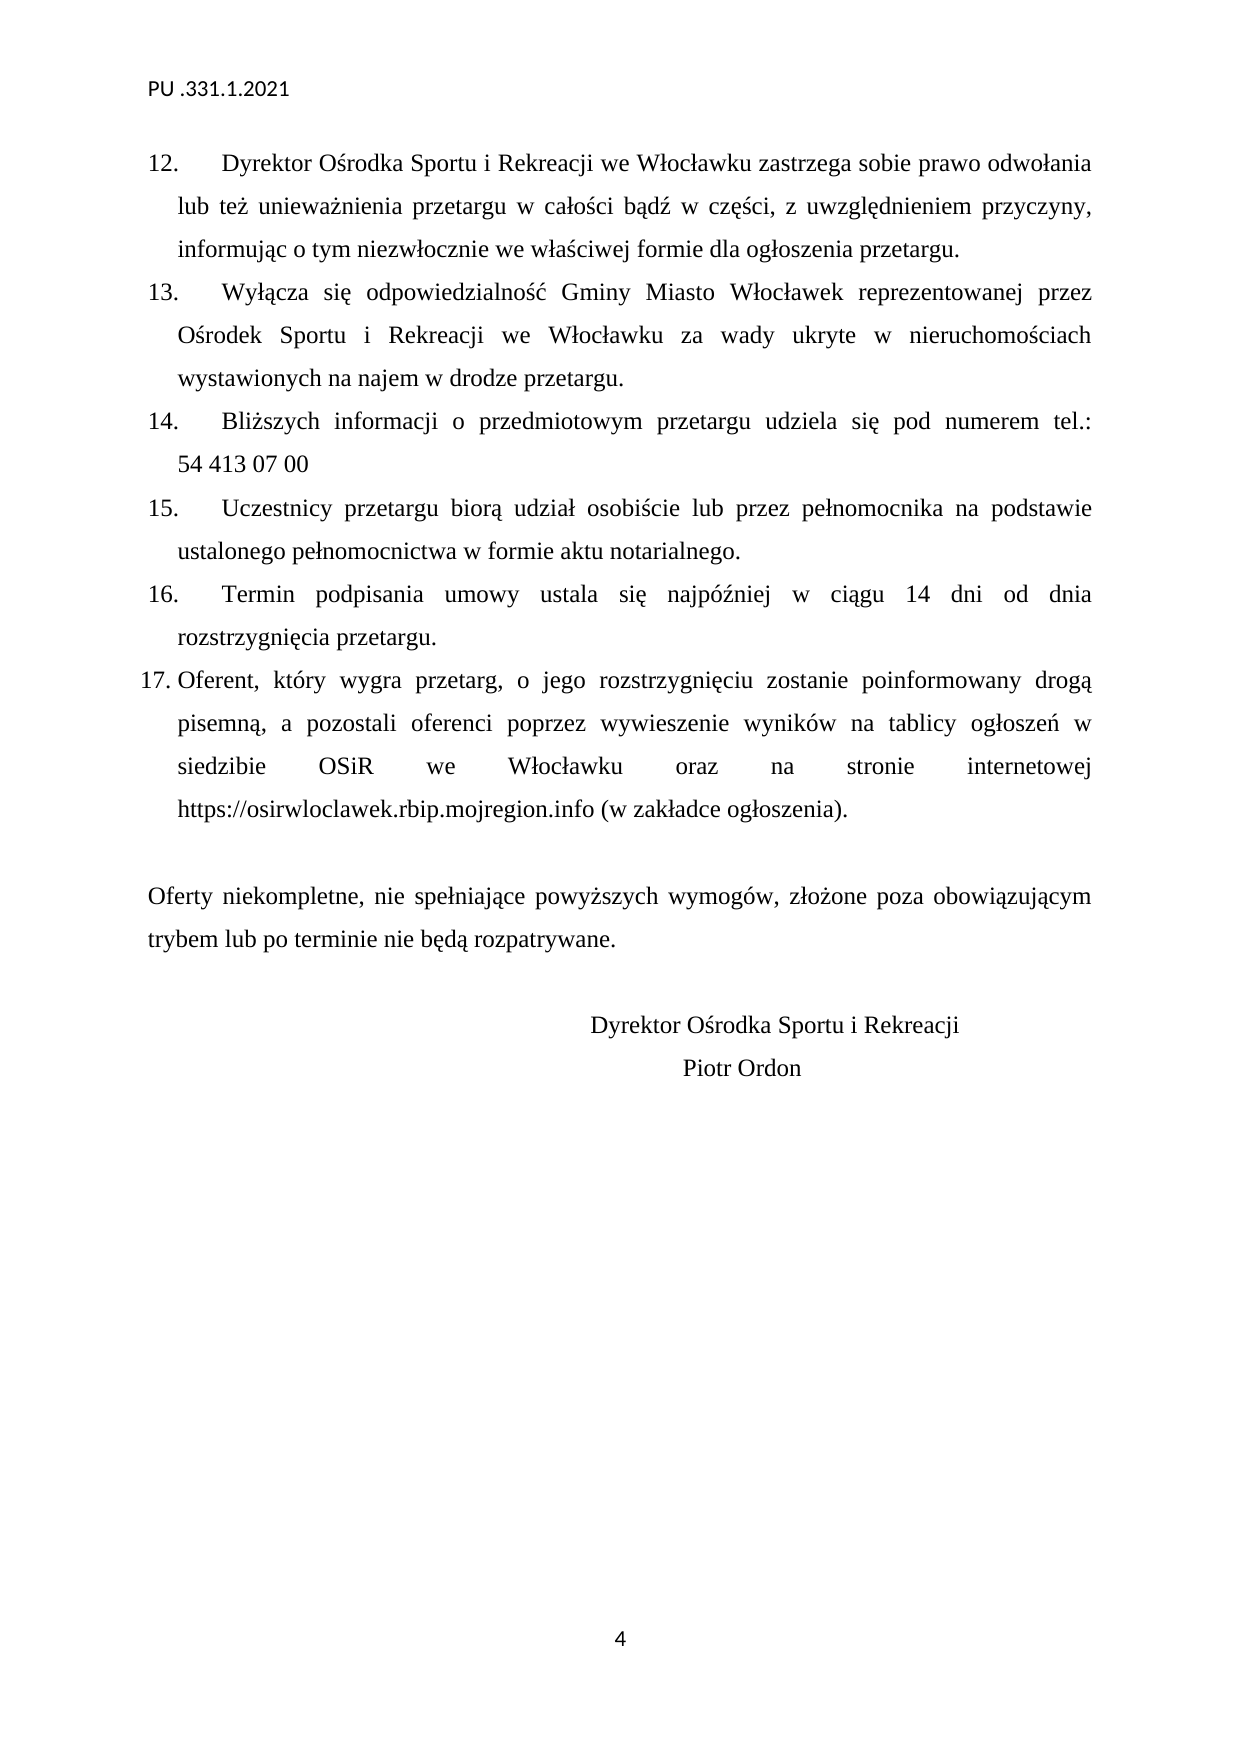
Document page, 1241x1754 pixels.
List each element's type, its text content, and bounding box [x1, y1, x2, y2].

list Oferent, który wygra przetarg, o jego rozstrzygnięciu zostanie poinformowany drogą pisemną, a pozostali oferenci poprzez wywieszenie wyników na tablicy ogłoszeń w siedzibie OSiR we Włocławku oraz na stronie internetowej https://osirwloclawek.rbip.mojregion.info (w zakładce ogłoszenia). [140, 665, 1093, 823]
text Dyrektor Ośrodka Sportu i Rekreacji [148, 1010, 1093, 1039]
text Oferty niekompletne, nie spełniające powyższych wymogów, złożone poza obowiązującym trybem lub po terminie nie będą rozpatrywane. [148, 881, 1093, 953]
list Wyłącza się odpowiedzialność Gminy Miasto Włocławek reprezentowanej przez Ośrodek Sportu i Rekreacji we Włocławku za wady ukryte w nieruchomościach wystawionych na najem w drodze przetargu. [148, 277, 1093, 392]
list Bliższych informacji o przedmiotowym przetargu udziela się pod numerem tel.: 54 413 07 00 [148, 406, 1093, 478]
text Piotr Ordon [590, 1053, 1093, 1082]
list Termin podpisania umowy ustala się najpóźniej w ciągu 14 dni od dnia rozstrzygnięcia przetargu. [148, 579, 1093, 651]
list Uczestnicy przetargu biorą udział osobiście lub przez pełnomocnika na podstawie ustalonego pełnomocnictwa w formie aktu notarialnego. [148, 493, 1093, 564]
list Dyrektor Ośrodka Sportu i Rekreacji we Włocławku zastrzega sobie prawo odwołania lub też unieważnienia przetargu w całości bądź w części, z uwzględnieniem przyczyny, informując o tym niezwłocznie we właściwej formie dla ogłoszenia przetargu. [148, 148, 1093, 263]
